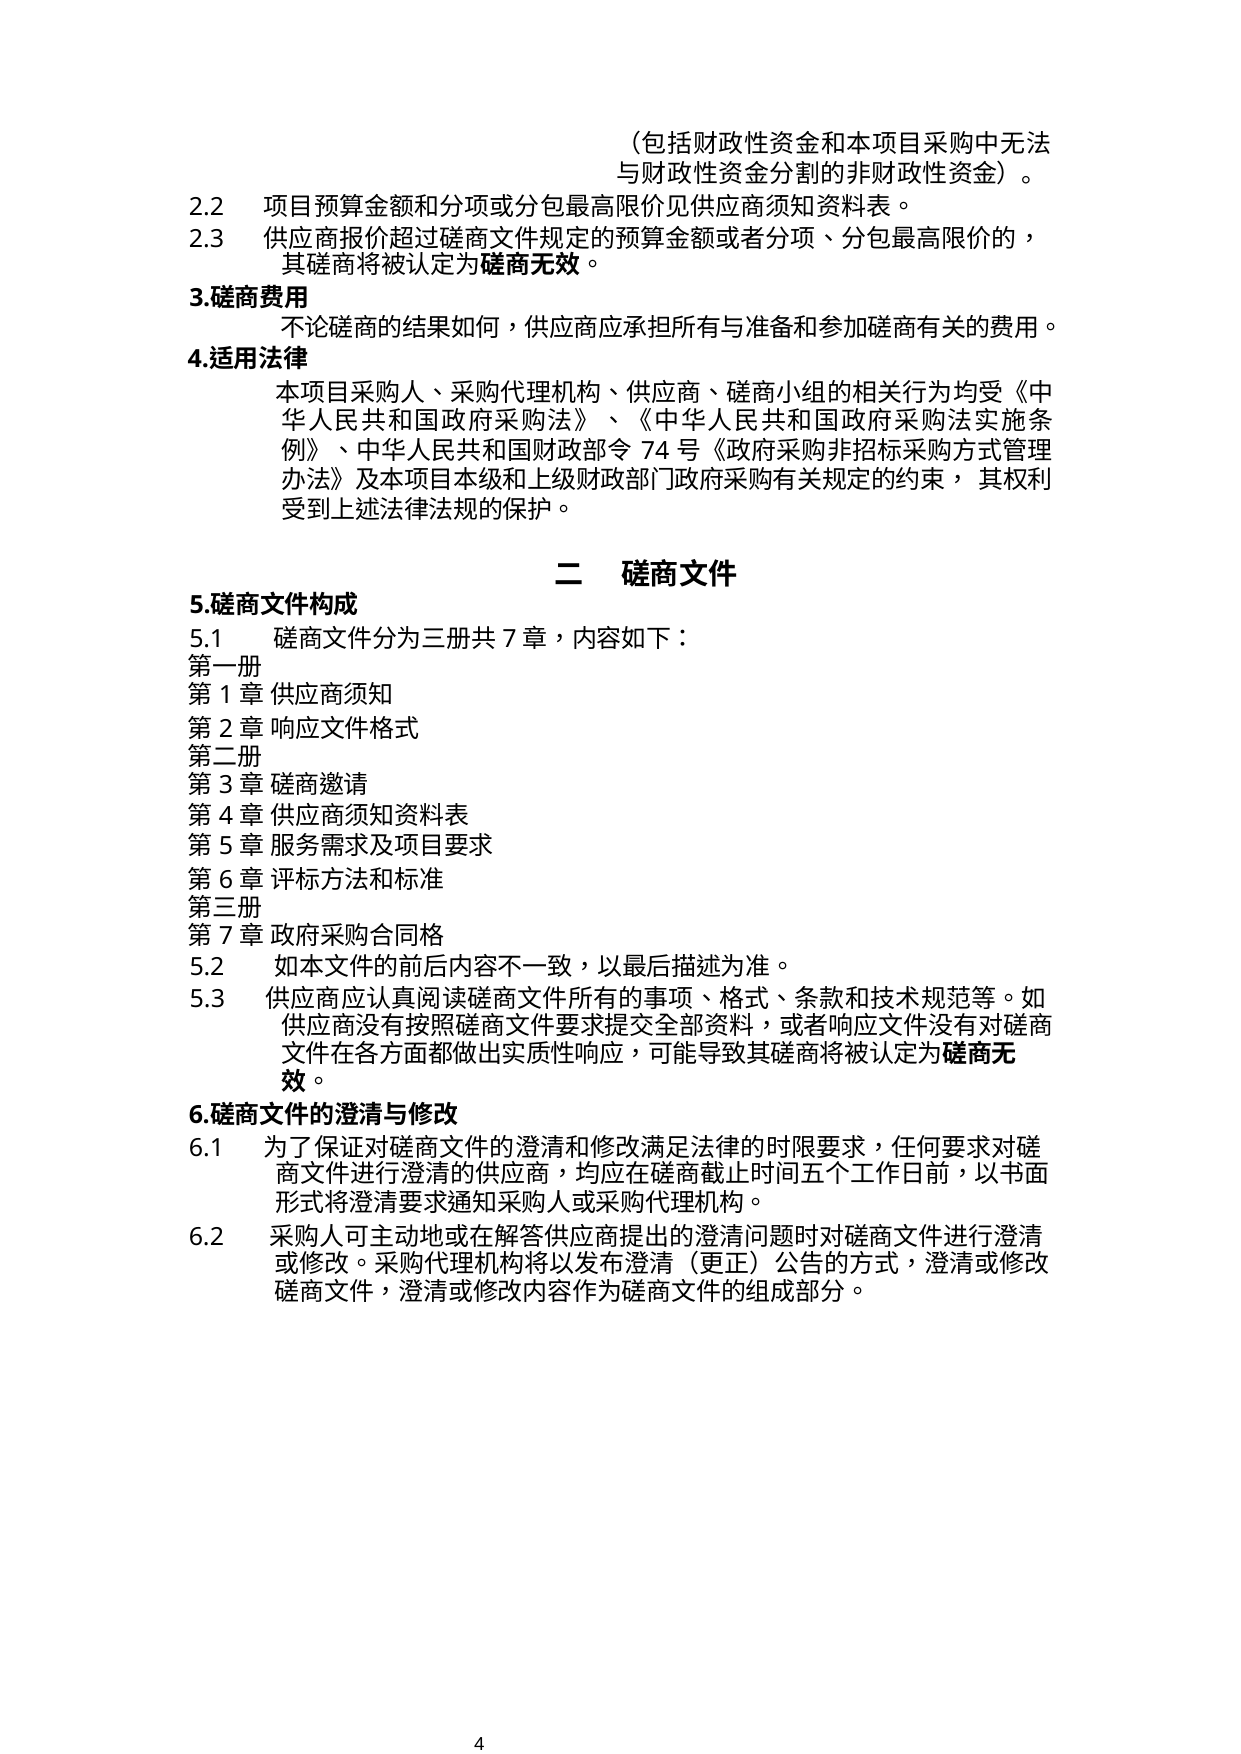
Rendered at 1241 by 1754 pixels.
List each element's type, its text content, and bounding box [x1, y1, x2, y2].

text 第 4 章 供应商须知资料表 [187, 803, 1064, 829]
text 6.1 为了保证对磋商文件的澄清和修改满足法律的时限要求，任何要求对磋 商文件进行澄清的供应商，均应在磋商截止时间五个工作日前，以书面 形式将澄清要求通知采购人或采购代理机构。 [188, 1133, 1050, 1218]
text 4.适用法律 [187, 347, 1064, 372]
text 第 7 章 政府采购合同格 [187, 924, 1064, 949]
text 6.磋商文件的澄清与修改 [188, 1103, 1064, 1129]
text 本项目采购人、采购代理机构、供应商、磋商小组的相关行为均受《中 华人民共和国政府采购法》、《中华人民共和国政府采购法实施条 例》、中华人民共和国财政部令 74 号《政府采购非招标采购方式管理 办法》及本项目本级和上级财政部门政府采购有关规定的约束， 其权利 受到上述法律法规的保护。 [275, 378, 1053, 526]
text 第 1 章 供应商须知 [187, 683, 1064, 709]
text 2.3 供应商报价超过磋商文件规定的预算金额或者分项、分包最高限价的， 其磋商将被认定为磋商无效。 [188, 225, 1048, 281]
text 第 2 章 响应文件格式 第二册 [187, 714, 422, 773]
text 不论磋商的结果如何，供应商应承担所有与准备和参加磋商有关的费用。 [184, 316, 1064, 342]
text 2.2 项目预算金额和分项或分包最高限价见供应商须知资料表。 [188, 194, 1064, 220]
text 5.1 磋商文件分为三册共 7 章，内容如下： 第一册 [187, 624, 703, 683]
text 5.2 如本文件的前后内容不一致，以最后描述为准。 [189, 954, 1064, 980]
text 第 3 章 磋商邀请 [187, 773, 1064, 799]
text 6.2 采购人可主动地或在解答供应商提出的澄清问题时对磋商文件进行澄清 或修改。采购代理机构将以发布澄清（更正）公告的方式，澄清或修改 磋商文件，澄清或修改内容作为磋商文件的组成部分。 [188, 1223, 1050, 1308]
text 第 6 章 评标方法和标准 第三册 [187, 864, 447, 924]
text 5.磋商文件构成 [189, 593, 1064, 619]
text （包括财政性资金和本项目采购中无法与财政性资金分割的非财政性资金）。 [616, 129, 1053, 190]
text 第 5 章 服务需求及项目要求 [187, 834, 1064, 860]
text 3.磋商费用 [189, 286, 1064, 311]
text 5.3 供应商应认真阅读磋商文件所有的事项、格式、条款和技术规范等。如 供应商没有按照磋商文件要求提交全部资料，或者响应文件没有对磋商 文件在各方面都做出实质性响应，可能导致其磋商将被认定为磋商无效。 [189, 985, 1064, 1098]
text 二 磋商文件 [554, 560, 1064, 590]
